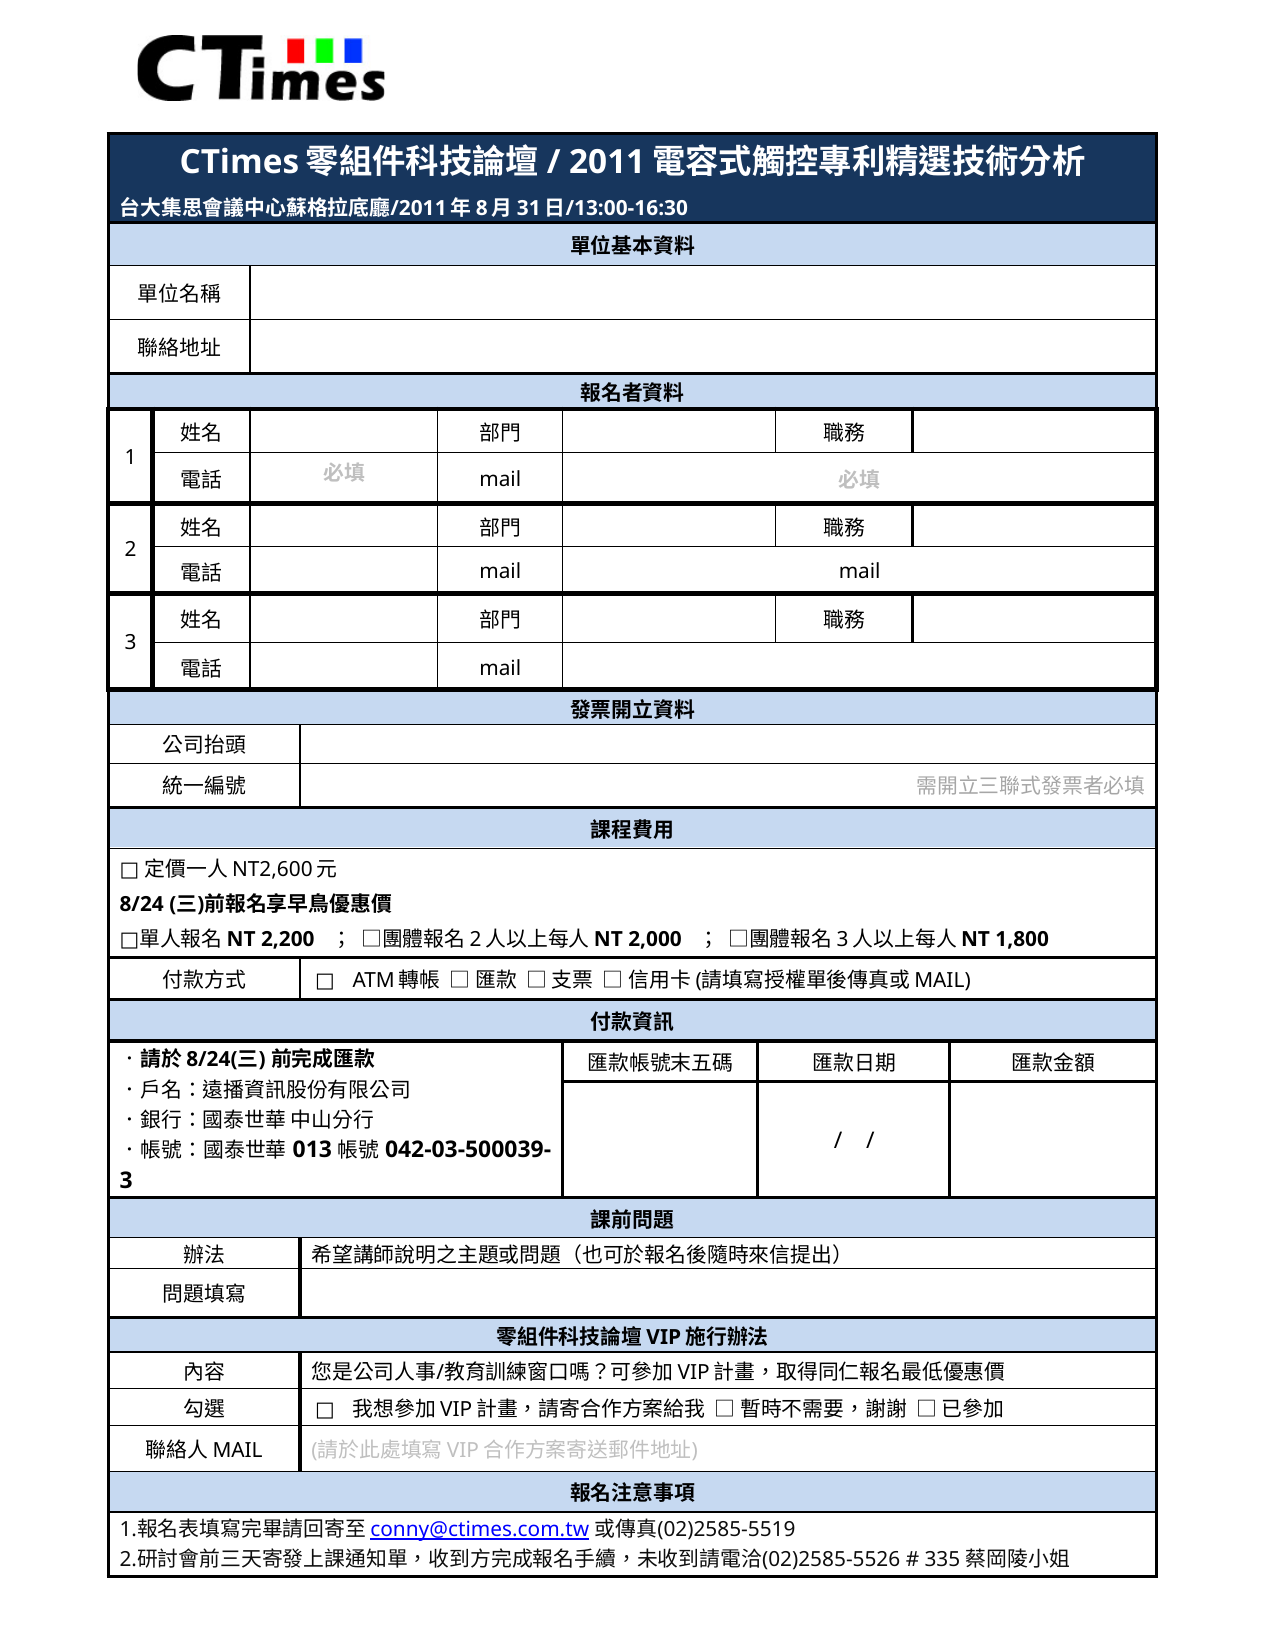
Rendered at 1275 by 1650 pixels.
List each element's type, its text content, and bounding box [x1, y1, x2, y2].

table_cell □ 定價一人NT2,600元 8/24 (三)前報名享早鳥優惠價 □單人報名NT 2,200 ； □團體報名2人以上每人NT 2,000 ； □團體報名3人以上每人NT 1,800 [110, 849, 1155, 956]
table_cell 姓名 [155, 596, 249, 642]
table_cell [110, 1513, 1155, 1575]
table_cell [251, 643, 437, 687]
table_cell [302, 1269, 1155, 1316]
table_cell [951, 1083, 1155, 1196]
table_cell ATM轉帳 □ 匯款 □ 支票 □ 信用卡 (請填寫授權單後傳真或MAIL) [301, 959, 1155, 998]
table_cell 問題填寫 [110, 1269, 298, 1316]
table_cell 匯款日期 [759, 1043, 948, 1080]
table_cell 職務 [776, 411, 911, 452]
table_cell 3 [110, 596, 150, 687]
table_cell [563, 643, 1154, 687]
table_cell 部門 [438, 411, 562, 452]
table_cell 2 [110, 506, 150, 591]
table_cell 聯絡地址 [110, 320, 249, 372]
table_cell 部門 [438, 506, 562, 546]
table_cell 姓名 [155, 411, 249, 452]
table_cell [251, 266, 1155, 319]
table_cell mail [438, 547, 562, 591]
table_cell 單位名稱 [110, 266, 249, 319]
table_cell 1 [110, 411, 150, 501]
table_cell 電話 [155, 547, 249, 591]
table_cell 發票開立資料 [110, 692, 1155, 724]
table_cell [914, 596, 1154, 642]
table_cell 您是公司人事/教育訓練窗口嗎？可參加VIP計畫，取得同仁報名最低優惠價 [302, 1353, 1155, 1388]
table_cell 希望講師說明之主題或問題（也可於報名後隨時來信提出） [302, 1238, 1155, 1268]
table_cell 職務 [776, 596, 911, 642]
table_cell 報名者資料 [110, 375, 1155, 407]
table_cell 辦法 [110, 1238, 298, 1268]
table_cell [914, 506, 1154, 546]
table_cell [563, 411, 775, 452]
table_cell 我想參加VIP計畫，請寄合作方案給我 □ 暫時不需要，謝謝 □ 已參加 [302, 1389, 1155, 1425]
table_cell [914, 411, 1154, 452]
table_cell 付款資訊 [110, 1001, 1155, 1039]
table_cell [251, 547, 437, 591]
table_cell 課前問題 [110, 1199, 1155, 1237]
table_cell 聯絡人MAIL [110, 1426, 298, 1471]
table_cell 電話 [155, 453, 249, 501]
table_cell 匯款金額 [951, 1043, 1155, 1080]
table_cell (請於此處填寫VIP合作方案寄送郵件地址) [302, 1426, 1155, 1471]
table_cell 報名注意事項 [110, 1472, 1155, 1511]
table_cell 付款方式 [110, 959, 299, 998]
table_cell mail [438, 643, 562, 687]
table_cell 匯款帳號末五碼 [564, 1043, 756, 1080]
table_cell 課程費用 [110, 809, 1155, 847]
table_cell [301, 725, 1155, 762]
table_cell mail [438, 453, 562, 501]
table_cell / / [759, 1083, 948, 1196]
table_cell mail [563, 547, 1154, 591]
table_cell 公司抬頭 [110, 725, 299, 762]
table_cell 職務 [776, 506, 911, 546]
table_cell 單位基本資料 [110, 224, 1155, 265]
table_cell ．請於8/24(三) 前完成匯款 ．戶名：遠播資訊股份有限公司 ．銀行：國泰世華 中山分行 ．帳號：國泰世華 013 帳號 042-03-500039-3 [110, 1043, 561, 1196]
table_cell [251, 596, 437, 642]
table_cell 內容 [110, 1353, 298, 1388]
table_cell [251, 506, 437, 546]
table_cell [251, 320, 1155, 372]
table_cell 必填 [251, 453, 437, 501]
table_cell [563, 506, 775, 546]
picture [137, 35, 385, 101]
table_cell 電話 [155, 643, 249, 687]
table_cell [251, 411, 437, 452]
table_cell 必填 [563, 453, 1154, 501]
table_cell 部門 [438, 596, 562, 642]
table_cell 統一編號 [110, 764, 299, 806]
table_cell 需開立三聯式發票者必填 [301, 764, 1155, 806]
table_cell 姓名 [155, 506, 249, 546]
table_cell 勾選 [110, 1389, 298, 1425]
table_cell 零組件科技論壇VIP施行辦法 [110, 1319, 1155, 1351]
table_cell [563, 596, 775, 642]
table_header CTimes零組件科技論壇 / 2011電容式觸控專利精選技術分析 台大集思會議中心蘇格拉底廳/2011年8月31日/13:00-16:30 [110, 135, 1155, 221]
table_cell [564, 1083, 756, 1196]
